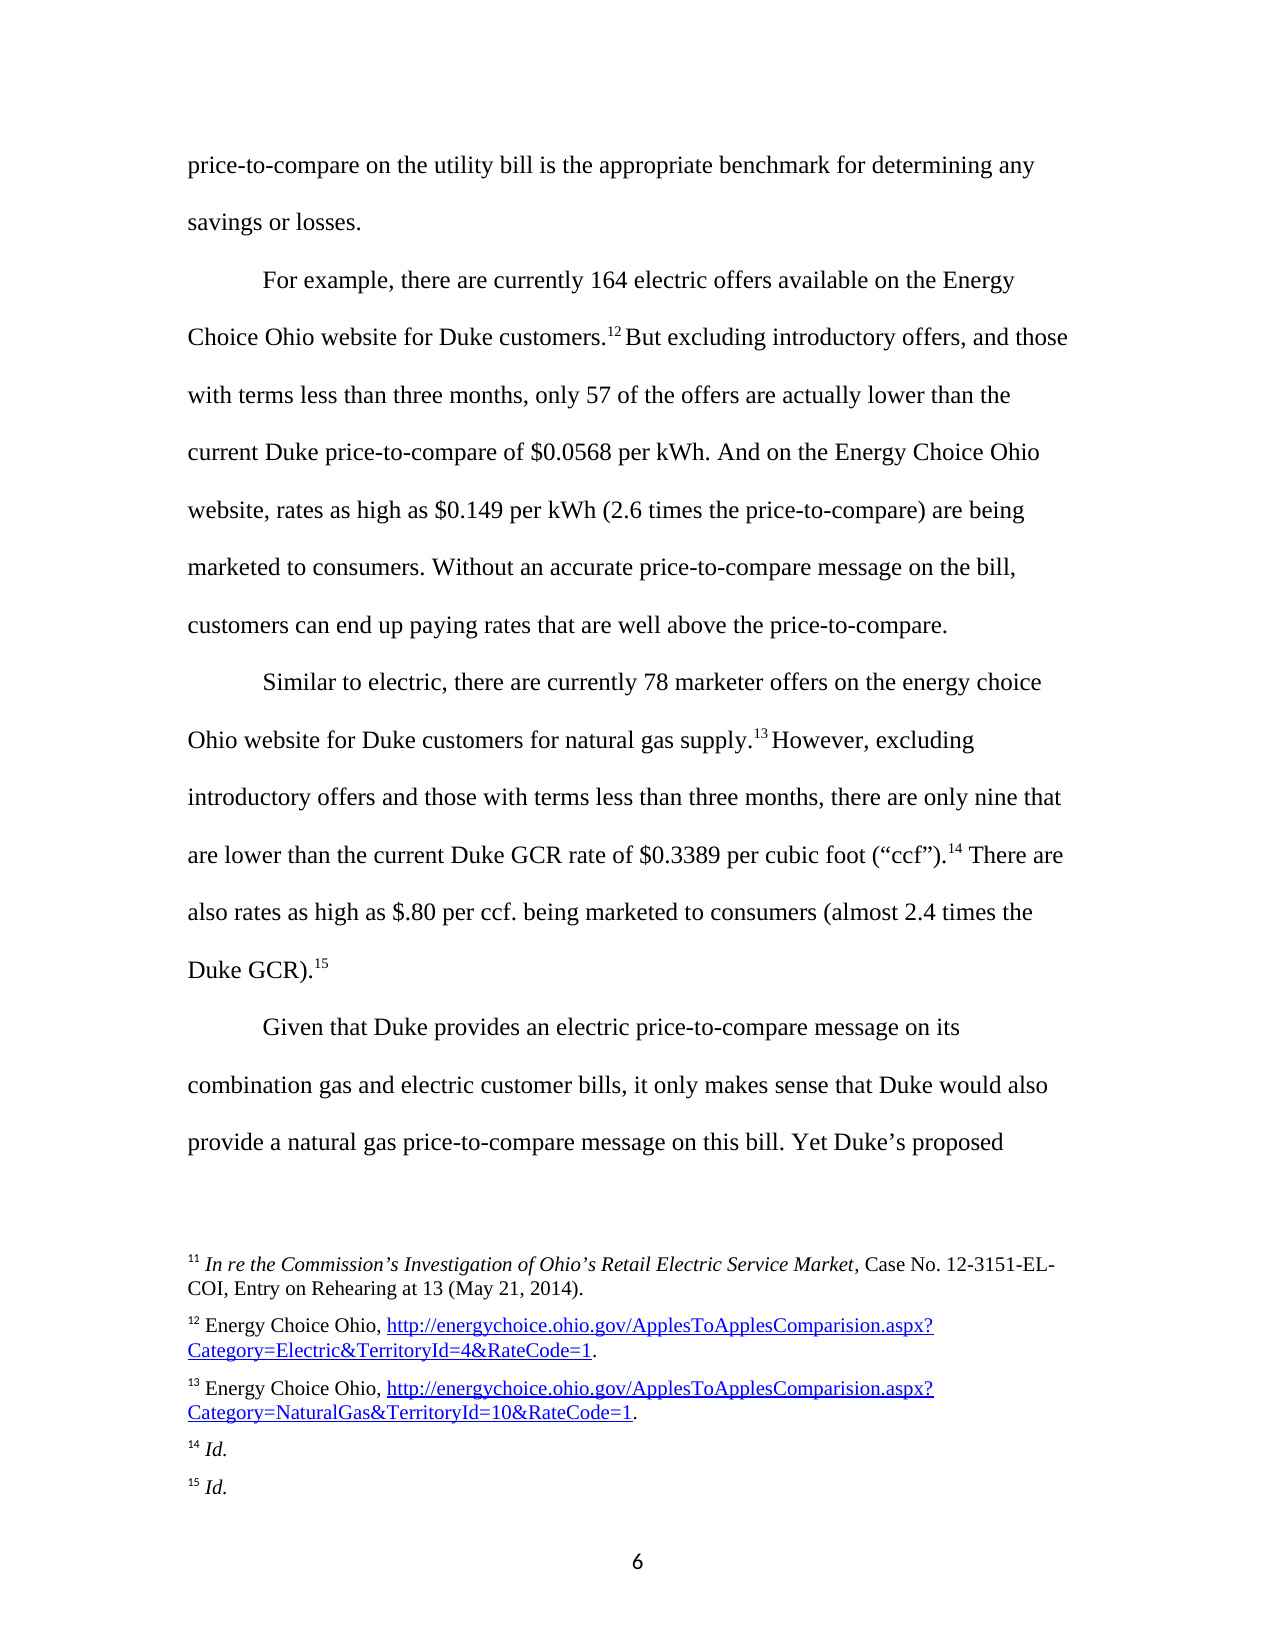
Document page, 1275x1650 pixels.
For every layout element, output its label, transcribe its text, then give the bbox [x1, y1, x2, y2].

text For example, there are currently 164 electric offers available on the Energy Choice Ohio website for Duke customers. But excluding introductory offers, and those with terms less than three months, only 57 of the offers are actually lower than the current Duke price-to-compare of $0.0568 per kWh. And on the Energy Choice Ohio website, rates as high as $0.149 per kWh (2.6 times the price-to-compare) are being marketed to consumers. Without an accurate price-to-compare message on the bill, customers can end up paying rates that are well above the price-to-compare. [187, 265, 1087, 639]
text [187, 1012, 1087, 1156]
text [187, 150, 1087, 236]
text Similar to electric, there are currently 78 marketer offers on the energy choice Ohio website for Duke customers for natural gas supply. However, excluding introductory offers and those with terms less than three months, there are only nine that are lower than the current Duke GCR rate of $0.3389 per cubic foot (“ccf”). There are also rates as high as $.80 per ccf. being marketed to consumers (almost 2.4 times the Duke GCR). [187, 667, 1087, 984]
